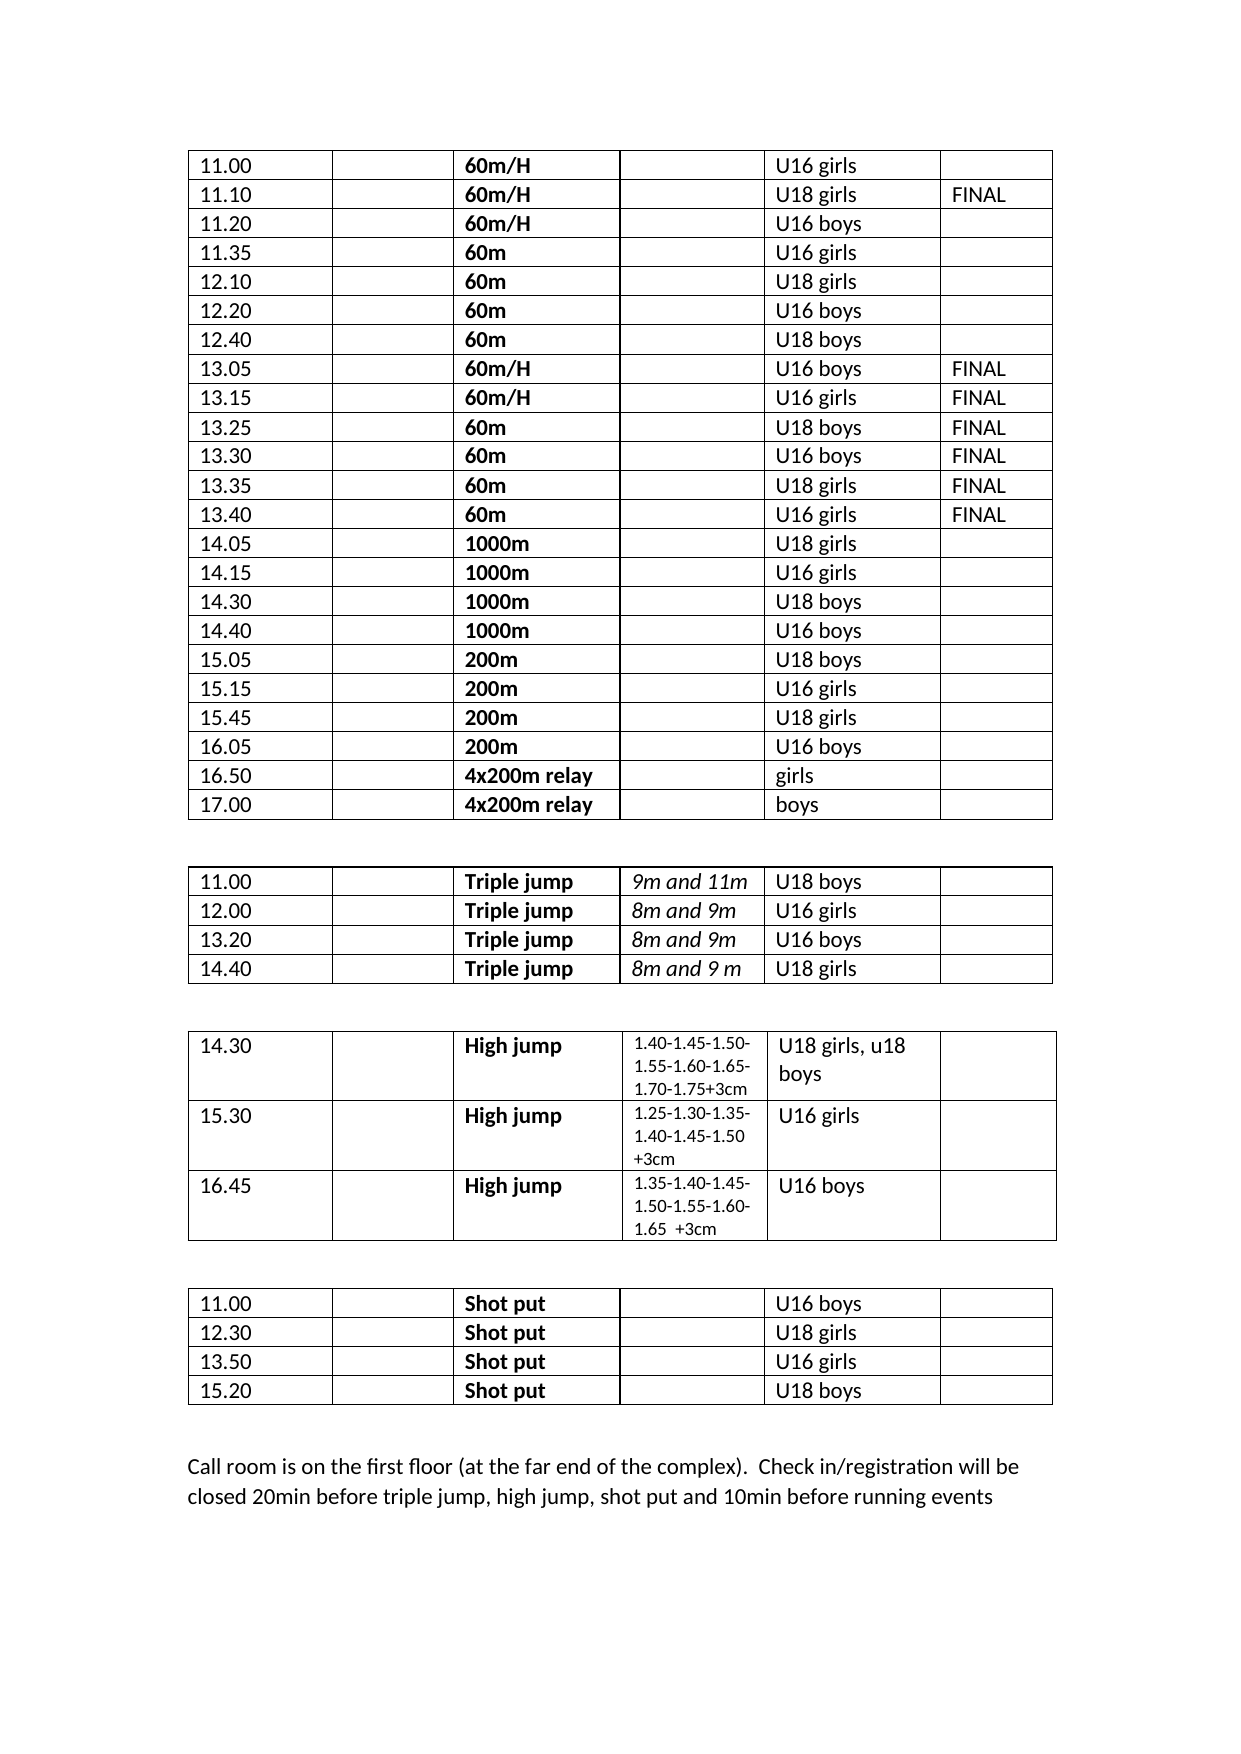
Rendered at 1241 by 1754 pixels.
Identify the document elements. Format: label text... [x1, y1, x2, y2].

table_cell [941, 587, 1052, 615]
table_cell [621, 790, 764, 818]
table_cell [621, 355, 764, 382]
table_cell 13.25 [189, 413, 332, 441]
table_cell Triple jump [454, 955, 619, 983]
table_cell U16 girls [765, 1347, 940, 1375]
table_cell U16 boys [765, 926, 940, 953]
table_cell 13.15 [189, 384, 332, 412]
table_cell 8m and 9m [621, 926, 764, 953]
table_cell [621, 413, 764, 441]
table_cell [941, 1318, 1052, 1346]
table_cell 15.30 [189, 1101, 332, 1170]
table_cell 14.05 [189, 529, 332, 557]
table_cell girls [765, 761, 940, 789]
table_cell U16 boys [765, 616, 940, 644]
table_cell U16 boys [765, 209, 940, 237]
table_cell High jump [454, 1101, 622, 1170]
table_cell 60m [454, 267, 619, 295]
table_cell 13.40 [189, 500, 332, 528]
table_cell 11.35 [189, 238, 332, 266]
table_cell Shot put [454, 1347, 619, 1375]
table_cell U18 girls [765, 1318, 940, 1346]
table_header [333, 868, 453, 895]
table_cell 60m [454, 325, 619, 353]
table_cell U18 girls [765, 471, 940, 499]
table_cell U18 boys [765, 587, 940, 615]
table_cell [333, 926, 453, 953]
table_cell [333, 355, 453, 382]
table_header U16 girls [765, 151, 940, 179]
table_header U16 boys [765, 1289, 940, 1317]
table_cell [621, 384, 764, 412]
table_cell [941, 238, 1052, 266]
table_cell [941, 209, 1052, 237]
table_cell [941, 296, 1052, 324]
table_cell [333, 1376, 453, 1404]
table_cell 8m and 9 m [621, 955, 764, 983]
table_cell [621, 761, 764, 789]
table_cell 60m/H [454, 209, 619, 237]
table_cell [621, 442, 764, 470]
table_cell [333, 529, 453, 557]
table_cell U16 girls [768, 1101, 940, 1170]
table_cell 15.20 [189, 1376, 332, 1404]
table_cell FINAL [941, 471, 1052, 499]
table_cell High jump [454, 1171, 622, 1240]
table_cell [621, 296, 764, 324]
table_cell [333, 500, 453, 528]
table_header [333, 1032, 453, 1100]
table_cell 13.30 [189, 442, 332, 470]
table_cell [621, 732, 764, 760]
table_cell U18 girls [765, 703, 940, 731]
table_cell [941, 558, 1052, 586]
table_cell [333, 761, 453, 789]
table_cell 200m [454, 732, 619, 760]
table_cell U18 boys [765, 1376, 940, 1404]
table_cell [333, 587, 453, 615]
table_cell 13.05 [189, 355, 332, 382]
table_cell 60m/H [454, 355, 619, 382]
table_cell [941, 325, 1052, 353]
table_cell 15.45 [189, 703, 332, 731]
table_cell [621, 500, 764, 528]
table_cell 1000m [454, 616, 619, 644]
table_cell 13.50 [189, 1347, 332, 1375]
table_cell 11.10 [189, 180, 332, 208]
table_cell 12.40 [189, 325, 332, 353]
table_cell [333, 703, 453, 731]
table_cell 17.00 [189, 790, 332, 818]
table_cell 12.00 [189, 896, 332, 924]
table_header High jump [454, 1032, 622, 1100]
table_header 60m/H [454, 151, 619, 179]
table_header 14.30 [189, 1032, 332, 1100]
table_cell [333, 1318, 453, 1346]
table_cell 16.45 [189, 1171, 332, 1240]
table_header [941, 1032, 1056, 1100]
table_cell 12.10 [189, 267, 332, 295]
table_cell [333, 955, 453, 983]
table_header [333, 151, 453, 179]
table_cell 12.30 [189, 1318, 332, 1346]
table_cell 1.35-1.40-1.45-1.50-1.55-1.60-1.65 +3cm [623, 1171, 767, 1240]
table_cell U18 girls [765, 955, 940, 983]
table_cell [941, 529, 1052, 557]
table_cell U18 boys [765, 413, 940, 441]
text Call room is on the first floor (at the far end of the complex). Check in/registration will be closed 20min before triple jump, high jump, shot put and 10min before running events [187, 1452, 1053, 1510]
table_header [941, 868, 1052, 895]
table_header 11.00 [189, 868, 332, 895]
table_cell [333, 471, 453, 499]
table_cell 1000m [454, 587, 619, 615]
table_cell 13.35 [189, 471, 332, 499]
table_cell [333, 616, 453, 644]
table_cell [621, 325, 764, 353]
table_header Triple jump [454, 868, 619, 895]
table_cell [941, 1101, 1056, 1170]
table_cell [621, 674, 764, 702]
table_cell [621, 1347, 764, 1375]
table_cell 11.20 [189, 209, 332, 237]
table_cell [941, 955, 1052, 983]
table_cell 4x200m relay [454, 790, 619, 818]
table_cell FINAL [941, 500, 1052, 528]
table_cell U16 boys [765, 442, 940, 470]
table_cell [333, 238, 453, 266]
table_cell [941, 896, 1052, 924]
table_cell [621, 558, 764, 586]
table_cell U16 boys [765, 355, 940, 382]
table_header [621, 151, 764, 179]
table_cell 1000m [454, 529, 619, 557]
table_cell 4x200m relay [454, 761, 619, 789]
table_cell 1.25-1.30-1.35-1.40-1.45-1.50 +3cm [623, 1101, 767, 1170]
table_cell [333, 209, 453, 237]
table_header U18 girls, u18 boys [768, 1032, 940, 1100]
table_cell 8m and 9m [621, 896, 764, 924]
table_cell 60m/H [454, 384, 619, 412]
table_cell [333, 384, 453, 412]
table_cell [333, 558, 453, 586]
table_cell [621, 267, 764, 295]
table_header [621, 1289, 764, 1317]
table_cell FINAL [941, 180, 1052, 208]
table_cell [941, 1376, 1052, 1404]
table_cell 60m [454, 442, 619, 470]
table_cell 200m [454, 674, 619, 702]
table_cell 14.40 [189, 955, 332, 983]
table_cell Shot put [454, 1318, 619, 1346]
table_cell 13.20 [189, 926, 332, 953]
table_cell U18 boys [765, 645, 940, 673]
table_cell [333, 674, 453, 702]
table_cell U16 girls [765, 238, 940, 266]
table_cell [333, 442, 453, 470]
table_cell FINAL [941, 384, 1052, 412]
table_cell U16 boys [765, 296, 940, 324]
table_cell Triple jump [454, 896, 619, 924]
table_cell 14.40 [189, 616, 332, 644]
table_cell [621, 587, 764, 615]
table_cell [941, 926, 1052, 953]
table_header [941, 1289, 1052, 1317]
table_header [333, 1289, 453, 1317]
table_cell 60m [454, 296, 619, 324]
table_cell 60m [454, 471, 619, 499]
table_cell [621, 529, 764, 557]
table_cell [941, 1171, 1056, 1240]
table_cell [333, 325, 453, 353]
table_cell [621, 238, 764, 266]
table_cell [333, 1171, 453, 1240]
table_cell 14.15 [189, 558, 332, 586]
table_cell 200m [454, 645, 619, 673]
table_cell [621, 209, 764, 237]
table_header 9m and 11m [621, 868, 764, 895]
table_cell 1000m [454, 558, 619, 586]
table_cell [941, 616, 1052, 644]
table_cell [333, 790, 453, 818]
table_cell U18 girls [765, 529, 940, 557]
table_cell [333, 1101, 453, 1170]
table_cell 16.05 [189, 732, 332, 760]
table_cell Triple jump [454, 926, 619, 953]
table_header 11.00 [189, 151, 332, 179]
table_cell Shot put [454, 1376, 619, 1404]
table_cell [941, 703, 1052, 731]
table_cell U16 girls [765, 558, 940, 586]
table_cell 15.15 [189, 674, 332, 702]
table_cell [941, 267, 1052, 295]
table_cell U16 boys [765, 732, 940, 760]
table_cell [941, 1347, 1052, 1375]
table_cell [333, 180, 453, 208]
table_cell 12.20 [189, 296, 332, 324]
table_cell [333, 896, 453, 924]
table_header 1.40-1.45-1.50-1.55-1.60-1.65-1.70-1.75+3cm [623, 1032, 767, 1100]
table_cell [333, 267, 453, 295]
table_cell U18 girls [765, 267, 940, 295]
table_cell [621, 645, 764, 673]
table_cell 60m [454, 500, 619, 528]
table_header [941, 151, 1052, 179]
table_cell U16 girls [765, 896, 940, 924]
table_cell 14.30 [189, 587, 332, 615]
table_header 11.00 [189, 1289, 332, 1317]
table_header U18 boys [765, 868, 940, 895]
table_cell [621, 180, 764, 208]
table_cell 16.50 [189, 761, 332, 789]
table_cell [941, 761, 1052, 789]
table_cell [333, 1347, 453, 1375]
table_cell U16 boys [768, 1171, 940, 1240]
table_header Shot put [454, 1289, 619, 1317]
table_cell [621, 471, 764, 499]
table_cell FINAL [941, 413, 1052, 441]
table_cell [333, 732, 453, 760]
table_cell [621, 1376, 764, 1404]
table_cell 200m [454, 703, 619, 731]
table_cell U16 girls [765, 384, 940, 412]
table_cell [333, 645, 453, 673]
table_cell 60m [454, 238, 619, 266]
table_cell U16 girls [765, 500, 940, 528]
table_cell [333, 296, 453, 324]
table_cell 15.05 [189, 645, 332, 673]
table_cell [333, 413, 453, 441]
table_cell [621, 616, 764, 644]
table_cell U16 girls [765, 674, 940, 702]
table_cell [941, 790, 1052, 818]
table_cell U18 girls [765, 180, 940, 208]
table_cell 60m/H [454, 180, 619, 208]
table_cell [941, 674, 1052, 702]
table_cell 60m [454, 413, 619, 441]
table_cell [941, 732, 1052, 760]
table_cell FINAL [941, 442, 1052, 470]
table_cell [941, 645, 1052, 673]
table_cell [621, 1318, 764, 1346]
table_cell boys [765, 790, 940, 818]
table_cell [621, 703, 764, 731]
table_cell FINAL [941, 355, 1052, 382]
table_cell U18 boys [765, 325, 940, 353]
